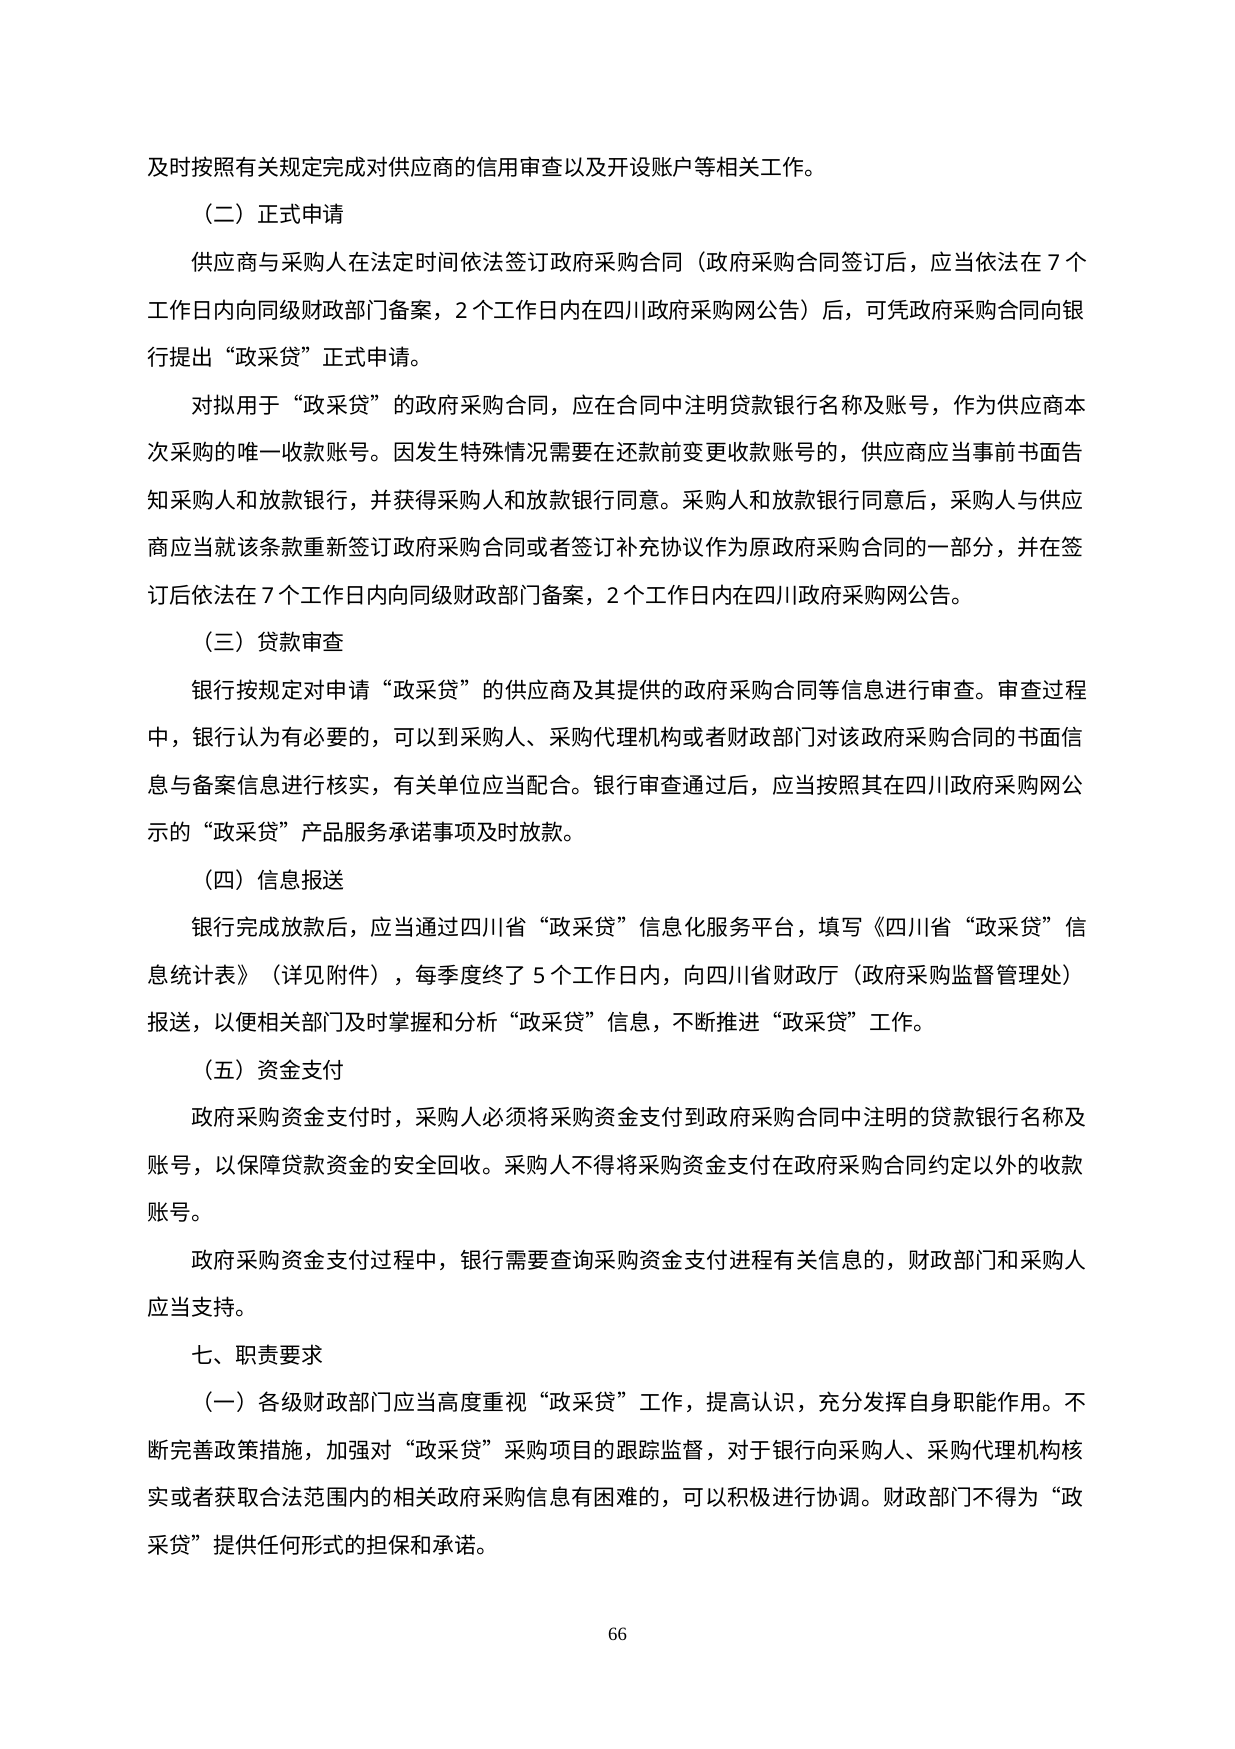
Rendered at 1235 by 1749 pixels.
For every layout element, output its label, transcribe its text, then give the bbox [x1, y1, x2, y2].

text （三）贷款审查 [148, 625, 1087, 657]
text （二）正式申请 [148, 197, 1087, 229]
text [148, 150, 1087, 182]
text 供应商与采购人在法定时间依法签订政府采购合同（政府采购合同签订后，应当依法在7个工作日内向同级财政部门备案，2个工作日内在四川政府采购网公告）后，可凭政府采购合同向银行提出“政采贷”正式申请。 [148, 245, 1087, 372]
text 政府采购资金支付时，采购人必须将采购资金支付到政府采购合同中注明的贷款银行名称及账号，以保障贷款资金的安全回收。采购人不得将采购资金支付在政府采购合同约定以外的收款账号。 [148, 1100, 1087, 1227]
text 对拟用于“政采贷”的政府采购合同，应在合同中注明贷款银行名称及账号，作为供应商本次采购的唯一收款账号。因发生特殊情况需要在还款前变更收款账号的，供应商应当事前书面告知采购人和放款银行，并获得采购人和放款银行同意。采购人和放款银行同意后，采购人与供应商应当就该条款重新签订政府采购合同或者签订补充协议作为原政府采购合同的一部分，并在签订后依法在7个工作日内向同级财政部门备案，2个工作日内在四川政府采购网公告。 [148, 388, 1087, 609]
text 政府采购资金支付过程中，银行需要查询采购资金支付进程有关信息的，财政部门和采购人应当支持。 [148, 1243, 1087, 1322]
text 七、职责要求 [148, 1338, 1087, 1369]
text （五）资金支付 [148, 1053, 1087, 1084]
text 银行完成放款后，应当通过四川省“政采贷”信息化服务平台，填写《四川省“政采贷”信息统计表》（详见附件），每季度终了5个工作日内，向四川省财政厅（政府采购监督管理处）报送，以便相关部门及时掌握和分析“政采贷”信息，不断推进“政采贷”工作。 [148, 910, 1087, 1037]
text （四）信息报送 [148, 863, 1087, 894]
text （一）各级财政部门应当高度重视“政采贷”工作，提高认识，充分发挥自身职能作用。不断完善政策措施，加强对“政采贷”采购项目的跟踪监督，对于银行向采购人、采购代理机构核实或者获取合法范围内的相关政府采购信息有困难的，可以积极进行协调。财政部门不得为“政采贷”提供任何形式的担保和承诺。 [148, 1385, 1087, 1559]
text 银行按规定对申请“政采贷”的供应商及其提供的政府采购合同等信息进行审查。审查过程中，银行认为有必要的，可以到采购人、采购代理机构或者财政部门对该政府采购合同的书面信息与备案信息进行核实，有关单位应当配合。银行审查通过后，应当按照其在四川政府采购网公示的“政采贷”产品服务承诺事项及时放款。 [148, 673, 1087, 847]
